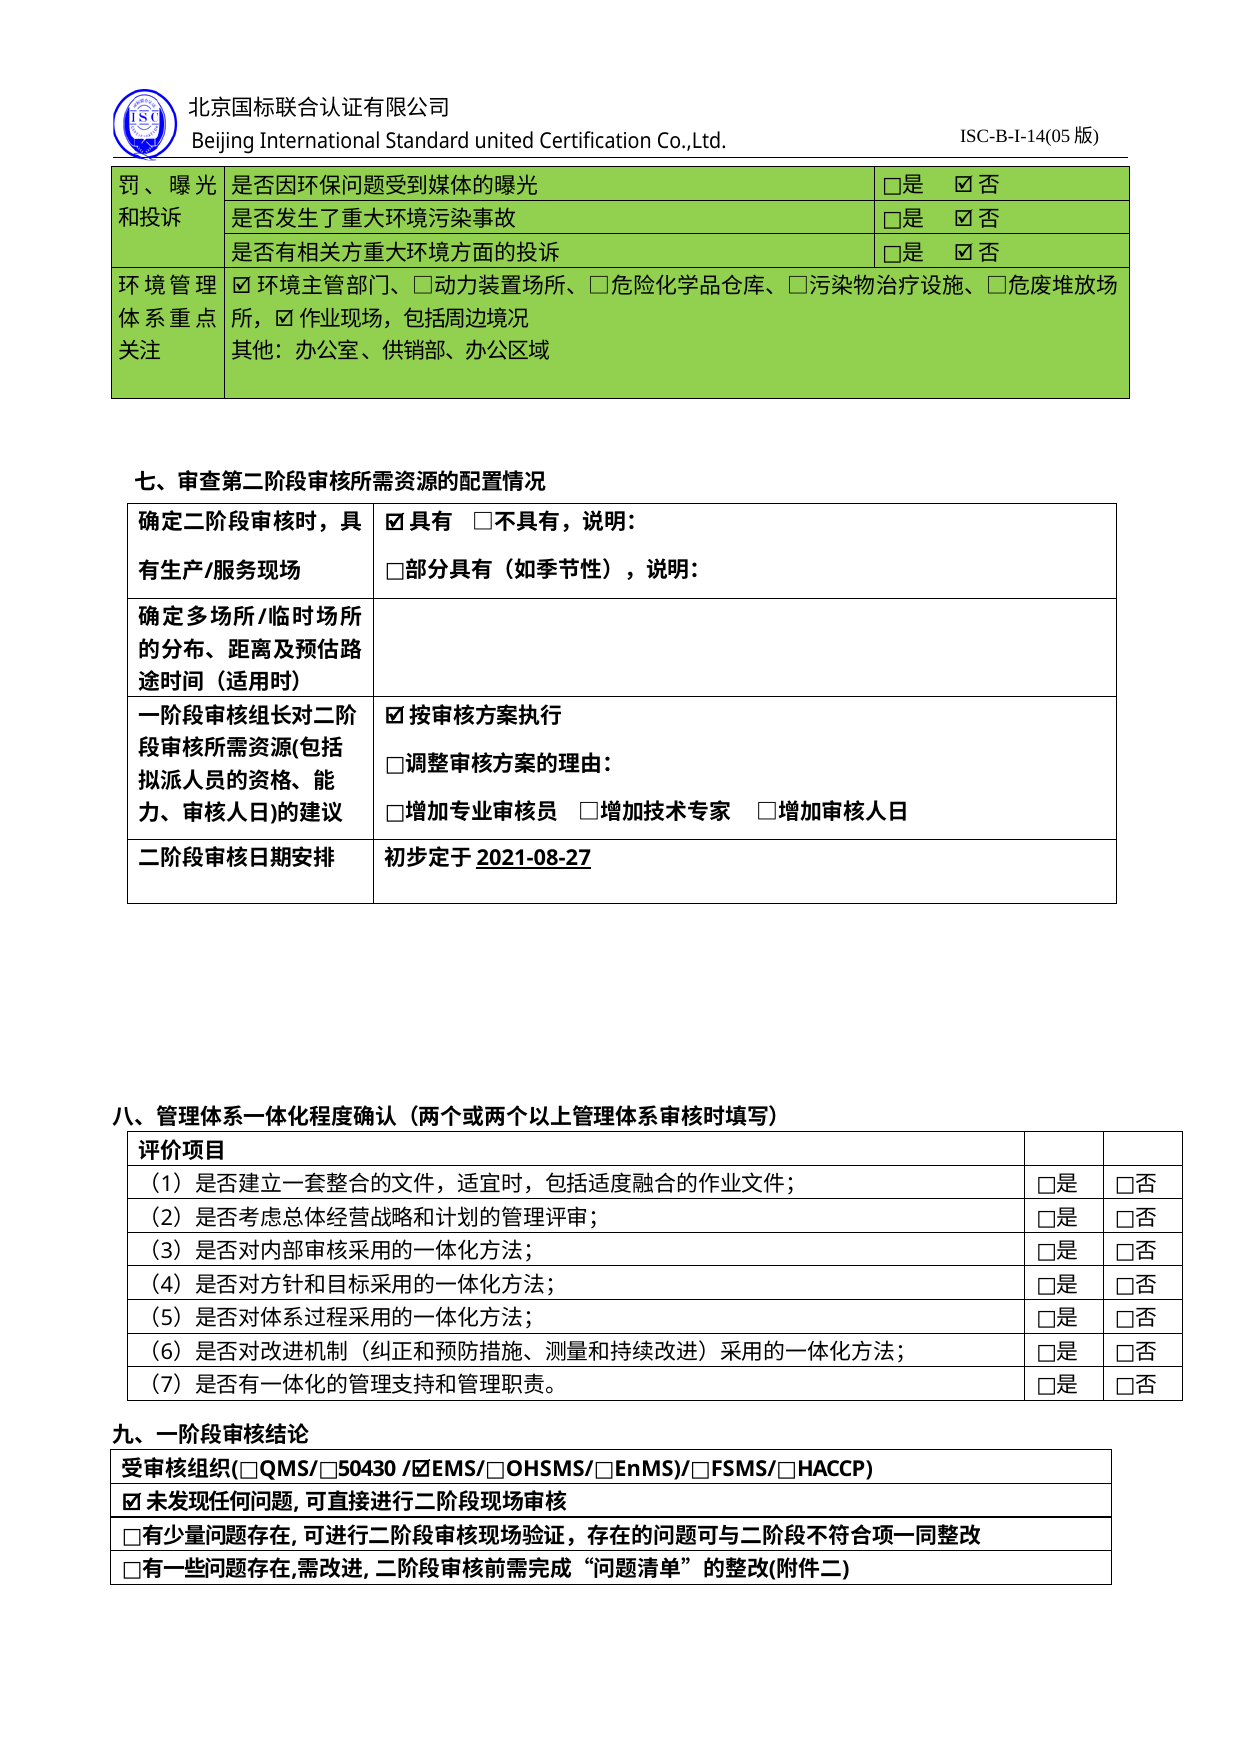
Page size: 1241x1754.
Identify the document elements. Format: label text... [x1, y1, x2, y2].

table_cell □是 否 [875, 167, 1129, 200]
table_cell □是 [1025, 1334, 1103, 1366]
table_cell □否 [1104, 1199, 1182, 1232]
table_cell 初步定于2021-08-27 [374, 840, 1116, 903]
table_cell □有一些问题存在,需改进, 二阶段审核前需完成“问题清单”的整改(附件二) [111, 1551, 1111, 1583]
table_cell □是 否 [875, 201, 1129, 233]
table_cell （7）是否有一体化的管理支持和管理职责。 [128, 1367, 1024, 1399]
table_header 确定二阶段审核时，具有生产/服务现场 [128, 504, 373, 598]
table_cell □否 [1104, 1367, 1182, 1399]
table_cell （1）是否建立一套整合的文件，适宜时，包括适度融合的作业文件； [128, 1166, 1024, 1198]
table_cell □否 [1104, 1233, 1182, 1265]
table_cell □是 [1025, 1199, 1103, 1232]
table_cell 是否因环保问题受到媒体的曝光 [225, 167, 874, 200]
table_cell □是 [1025, 1266, 1103, 1299]
picture [112, 89, 180, 161]
table_header 受审核组织(□QMS/□50430 /EMS/□OHSMS/□EnMS)/□FSMS/□HACCP) [111, 1450, 1111, 1483]
table_cell □否 [1104, 1300, 1182, 1332]
table_cell □是 [1025, 1166, 1103, 1198]
table_cell 确定多场所/临时场所的分布、距离及预估路途时间（适用时） [128, 599, 373, 696]
table_cell □有少量问题存在, 可进行二阶段审核现场验证，存在的问题可与二阶段不符合项一同整改 [111, 1518, 1111, 1550]
table_cell 二阶段审核日期安排 [128, 840, 373, 903]
table_cell □否 [1104, 1334, 1182, 1366]
table_cell 未发现任何问题, 可直接进行二阶段现场审核 [111, 1484, 1111, 1516]
table_cell 一阶段审核组长对二阶段审核所需资源(包括拟派人员的资格、能力、审核人日)的建议 [128, 697, 373, 839]
table_cell [374, 599, 1116, 696]
table_cell （3）是否对内部审核采用的一体化方法； [128, 1233, 1024, 1265]
table_cell 环境主管部门、□动力装置场所、□危险化学品仓库、□污染物治疗设施、□危废堆放场所，作业现场，包括周边境况 其他：办公室 、供销部、办公区域 [225, 268, 1129, 398]
table_cell （4）是否对方针和目标采用的一体化方法； [128, 1266, 1024, 1299]
table_cell □否 [1104, 1266, 1182, 1299]
text 七、审查第二阶段审核所需资源的配置情况 [112, 464, 1128, 496]
table_cell 是否有相关方重大环境方面的投诉 [225, 234, 874, 267]
table_cell 环保处罚、曝光和投诉 [112, 167, 224, 267]
table_cell （5）是否对体系过程采用的一体化方法； [128, 1300, 1024, 1332]
table_cell 按审核方案执行 □调整审核方案的理由： □增加专业审核员 □增加技术专家 □增加审核人日 [374, 697, 1116, 839]
table_header [1104, 1132, 1182, 1165]
table_cell □是 否 [875, 234, 1129, 267]
table_cell （2）是否考虑总体经营战略和计划的管理评审； [128, 1199, 1024, 1232]
text 八、管理体系一体化程度确认（两个或两个以上管理体系审核时填写） [112, 1099, 1128, 1131]
table_cell □是 [1025, 1233, 1103, 1265]
table_cell 环境管理体系重点关注 [112, 268, 224, 398]
table_cell 是否发生了重大环境污染事故 [225, 201, 874, 233]
table_header 具有 □不具有，说明： □部分具有（如季节性），说明： [374, 504, 1116, 598]
table_cell □是 [1025, 1367, 1103, 1399]
text 九、一阶段审核结论 [112, 1417, 1128, 1449]
table_cell □是 [1025, 1300, 1103, 1332]
table_header [1025, 1132, 1103, 1165]
table_header 评价项目 [128, 1132, 1024, 1165]
table_cell □否 [1104, 1166, 1182, 1198]
table_cell （6）是否对改进机制（纠正和预防措施、测量和持续改进）采用的一体化方法； [128, 1334, 1024, 1366]
